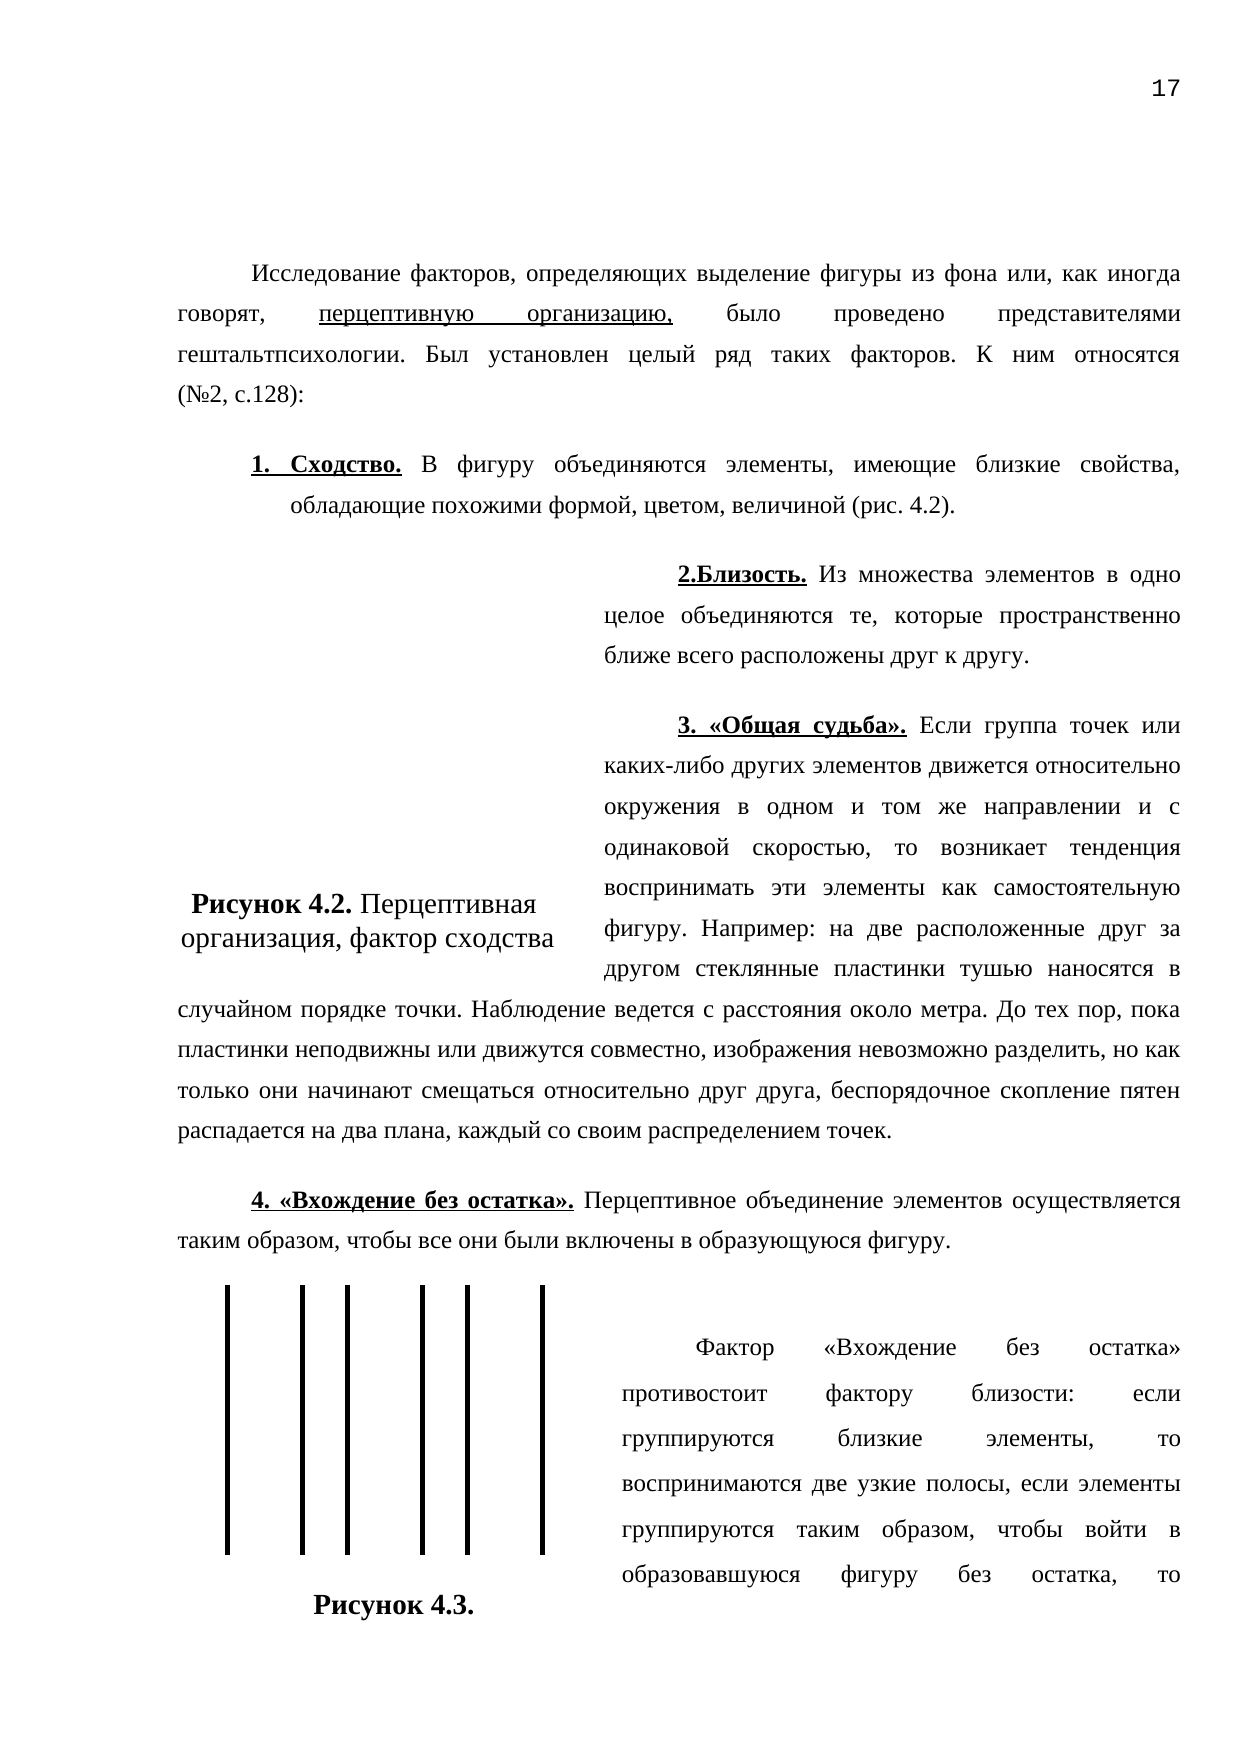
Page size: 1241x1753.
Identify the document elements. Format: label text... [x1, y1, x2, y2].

text 2.Близость. Из множества элементов в одно целое объединяются те, которые пространственно ближе всего расположены друг к другу. [177, 559, 1181, 669]
text Исследование факторов, определяющих выделение фигуры из фона или, как иногда говорят, перцептивную организацию, было проведено представителями гештальтпсихологии. Был установлен целый ряд таких факторов. К ним относятся (№2, с.128): [177, 258, 1181, 408]
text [177, 1332, 1181, 1588]
list Сходство. В фигуру объединяются элементы, имеющие близкие свойства, обладающие похожими формой, цветом, величиной (рис. 4.2). [251, 449, 1181, 518]
text 3. «Общая судьба». Если группа точек или каких-либо других элементов движется относительно окружения в одном и том же направлении и с одинаковой скоростью, то возникает тенденция воспринимать эти элементы как самостоятельную фигуру. Например: на две расположенные друг за другом стеклянные пластинки тушью наносятся в случайном порядке точки. Наблюдение ведется с расстояния около метра. До тех пор, пока пластинки неподвижны или движутся совместно, изображения невозможно разделить, но как только они начинают смещаться относительно друг друга, беспорядочное скопление пятен распадается на два плана, каждый со своим распределением точек. [177, 710, 1181, 1144]
text 4. «Вхождение без остатка». Перцептивное объединение элементов осуществляется таким образом, чтобы все они были включены в образующуюся фигуру. [177, 1185, 1181, 1254]
